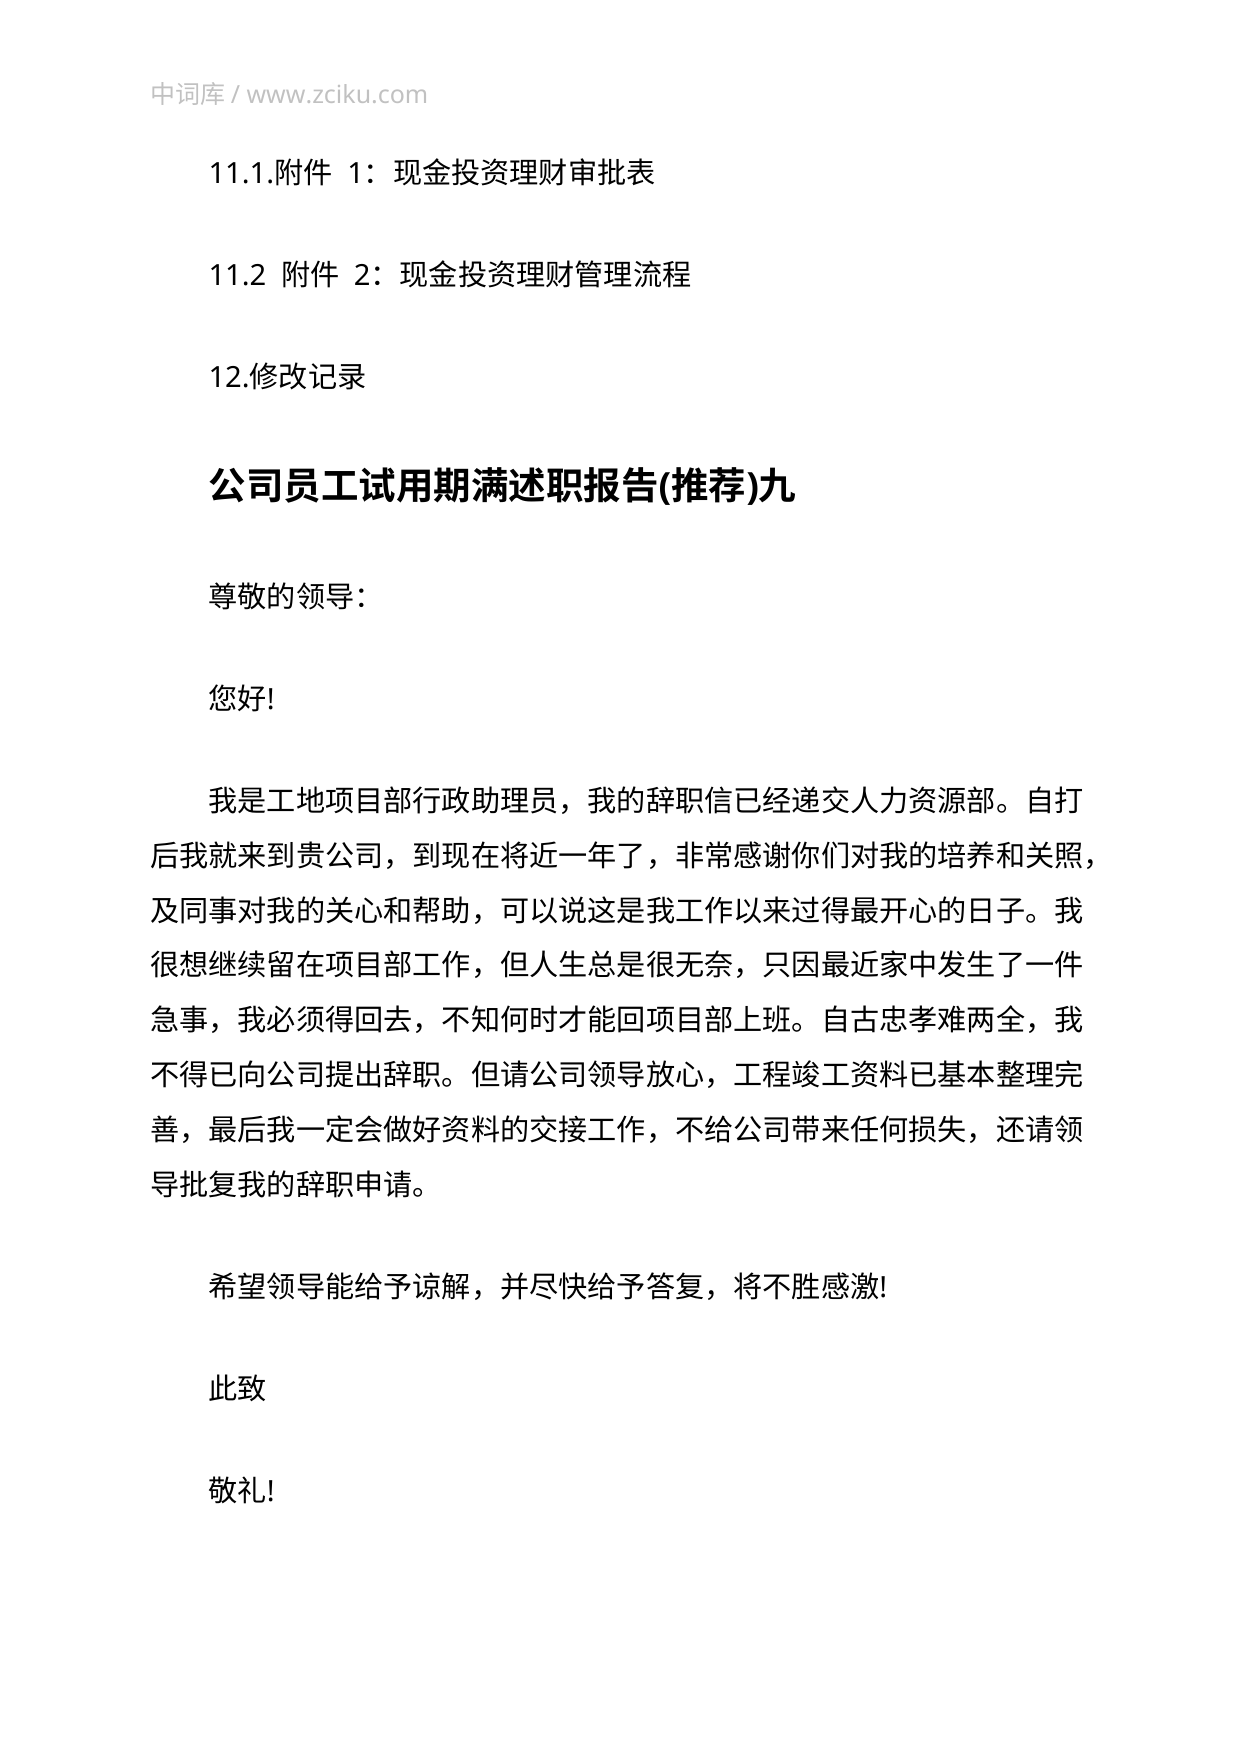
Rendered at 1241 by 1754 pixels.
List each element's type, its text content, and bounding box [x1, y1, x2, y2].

text 您好! [150, 675, 1090, 718]
text 11.1.附件 1：现金投资理财审批表 [150, 150, 1090, 192]
text 此致 [150, 1365, 1090, 1408]
text 11.2 附件 2：现金投资理财管理流程 [150, 252, 1090, 294]
text 尊敬的领导： [150, 573, 1090, 616]
text 12.修改记录 [150, 354, 1090, 396]
text 我是工地项目部行政助理员，我的辞职信已经递交人力资源部。自打后我就来到贵公司，到现在将近一年了，非常感谢你们对我的培养和关照，及同事对我的关心和帮助，可以说这是我工作以来过得最开心的日子。我很想继续留在项目部工作，但人生总是很无奈，只因最近家中发生了一件急事，我必须得回去，不知何时才能回项目部上班。自古忠孝难两全，我不得已向公司提出辞职。但请公司领导放心，工程竣工资料已基本整理完善，最后我一定会做好资料的交接工作，不给公司带来任何损失，还请领导批复我的辞职申请。 [150, 777, 1090, 1204]
text 公司员工试用期满述职报告(推荐)九 [150, 456, 1090, 510]
text 敬礼! [150, 1467, 1090, 1509]
text 希望领导能给予谅解，并尽快给予答复，将不胜感激! [150, 1263, 1090, 1306]
